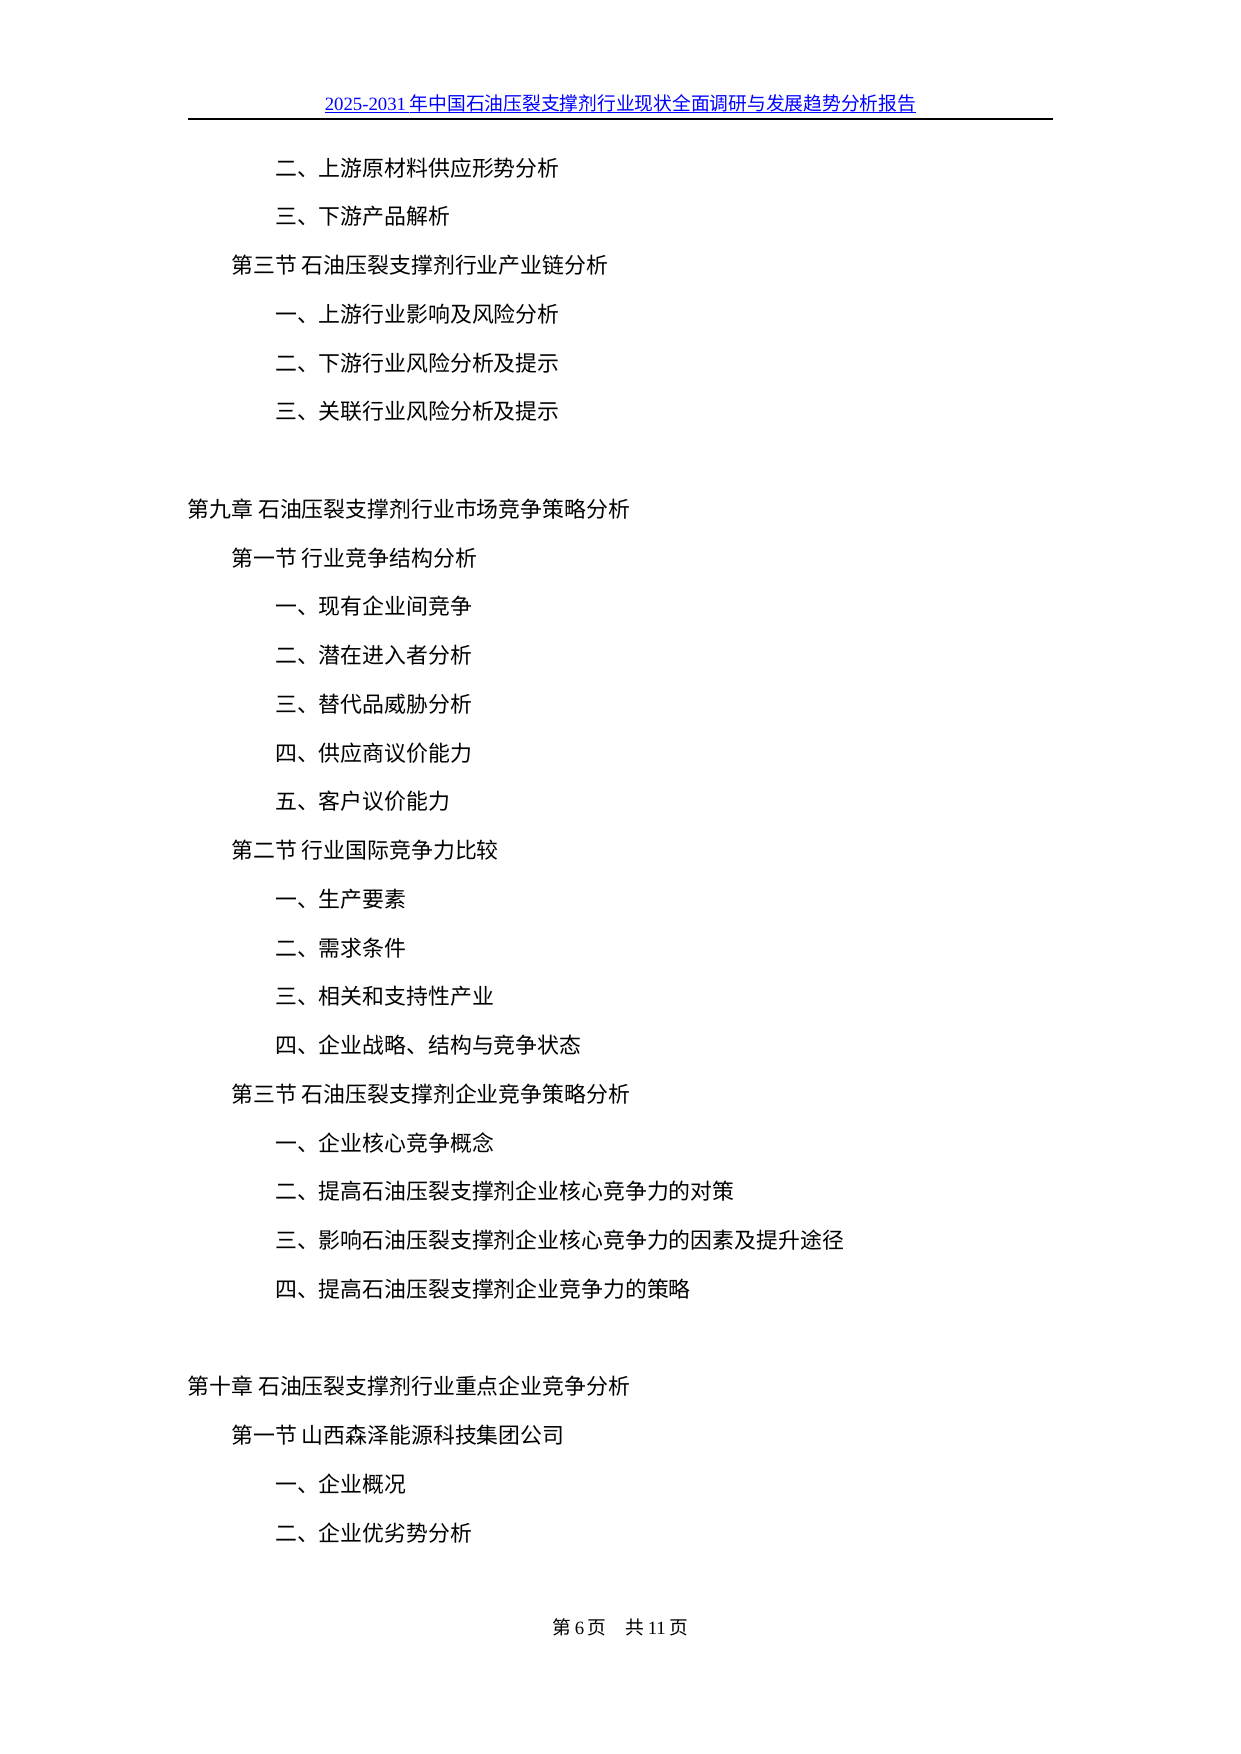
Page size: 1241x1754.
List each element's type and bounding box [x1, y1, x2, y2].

text [187, 150, 1053, 1548]
